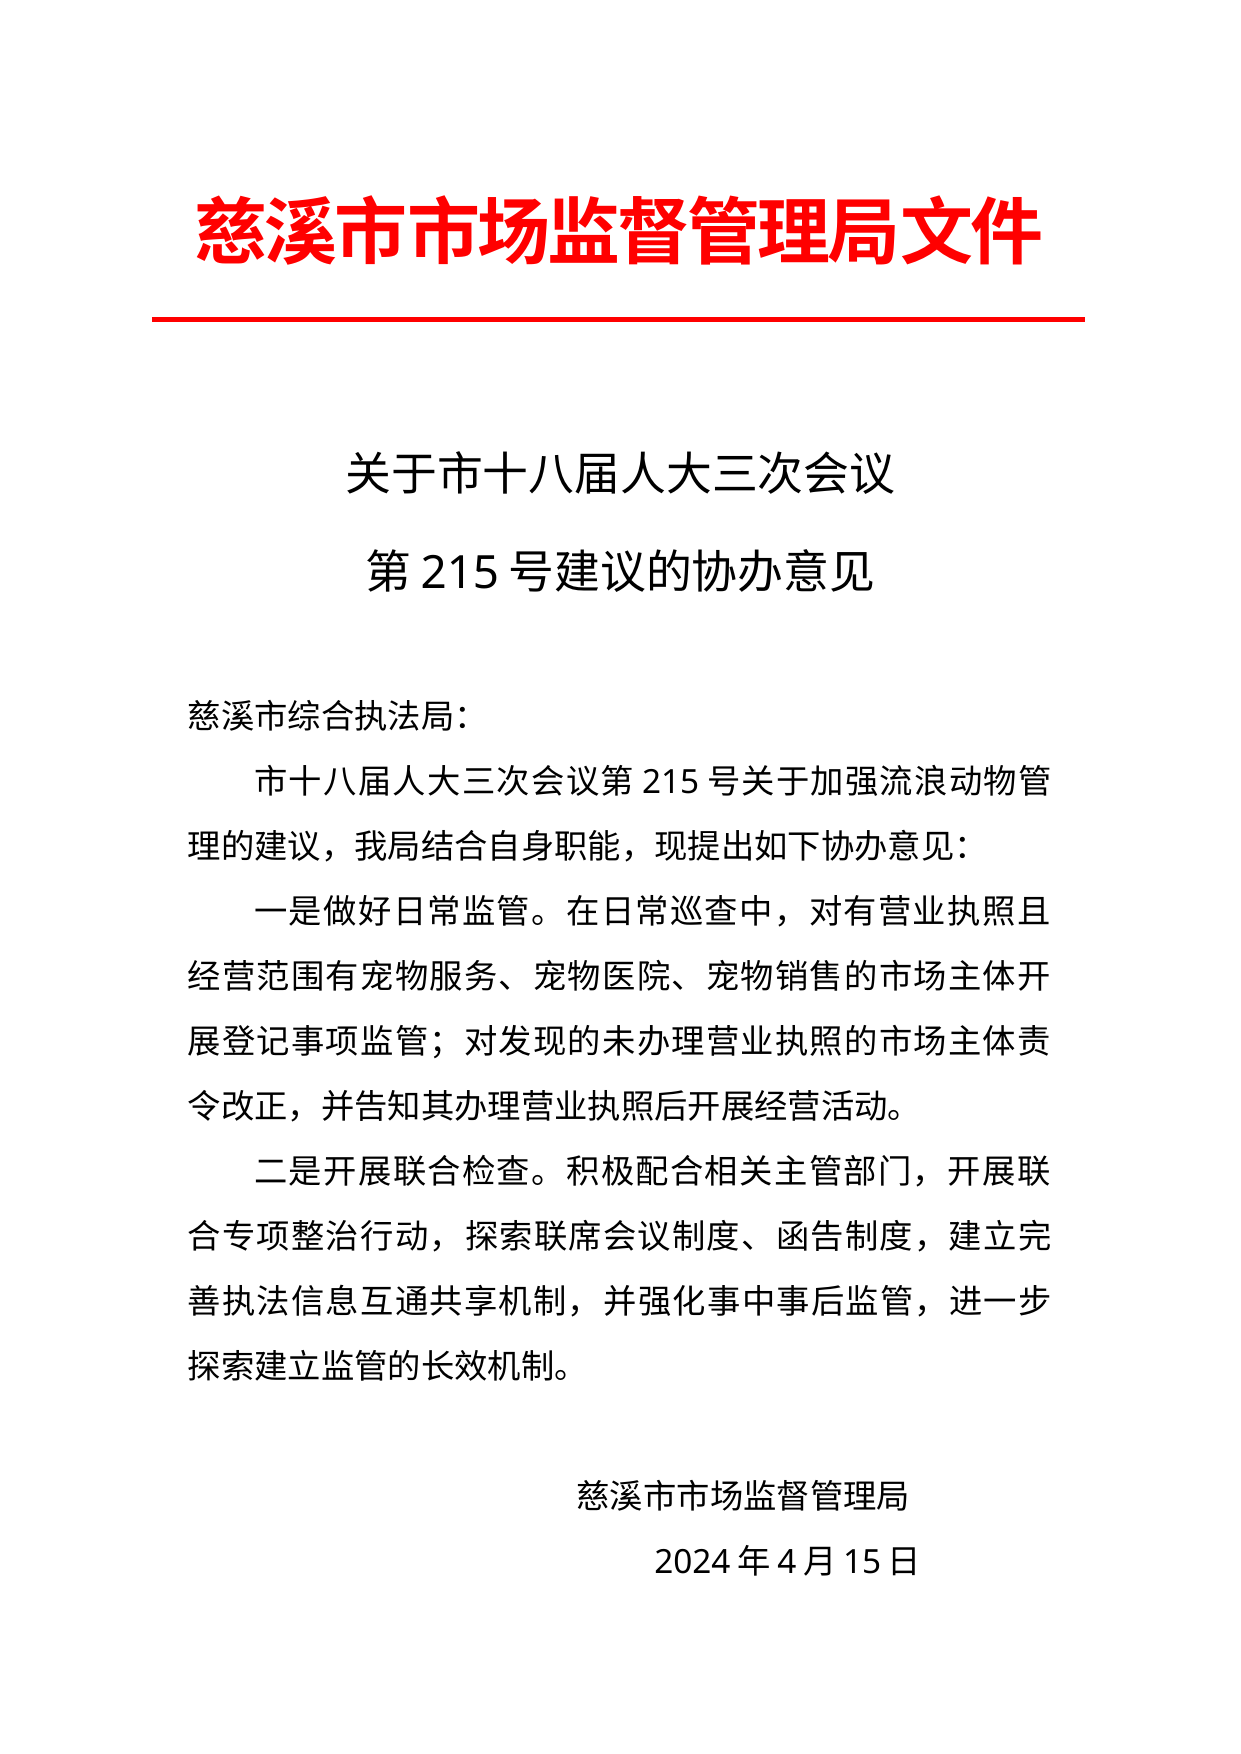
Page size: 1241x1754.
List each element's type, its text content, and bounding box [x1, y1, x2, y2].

text 关于市十八届人大三次会议 [187, 422, 1053, 519]
text 慈溪市市场监督管理局 [187, 1462, 1053, 1527]
text 二是开展联合检查。积极配合相关主管部门，开展联合专项整治行动，探索联席会议制度、函告制度，建立完善执法信息互通共享机制，并强化事中事后监管，进一步探索建立监管的长效机制。 [187, 1137, 1053, 1397]
text 第215号建议的协办意见 [187, 519, 1053, 617]
text 2024年4月15日 [187, 1527, 1053, 1592]
text 市十八届人大三次会议第215号关于加强流浪动物管理的建议，我局结合自身职能，现提出如下协办意见： [187, 747, 1053, 877]
text 慈溪市市场监督管理局文件 [187, 162, 1053, 292]
text 慈溪市综合执法局： [187, 682, 1053, 747]
text 一是做好日常监管。在日常巡查中，对有营业执照且经营范围有宠物服务、宠物医院、宠物销售的市场主体开展登记事项监管；对发现的未办理营业执照的市场主体责令改正，并告知其办理营业执照后开展经营活动。 [187, 877, 1053, 1137]
